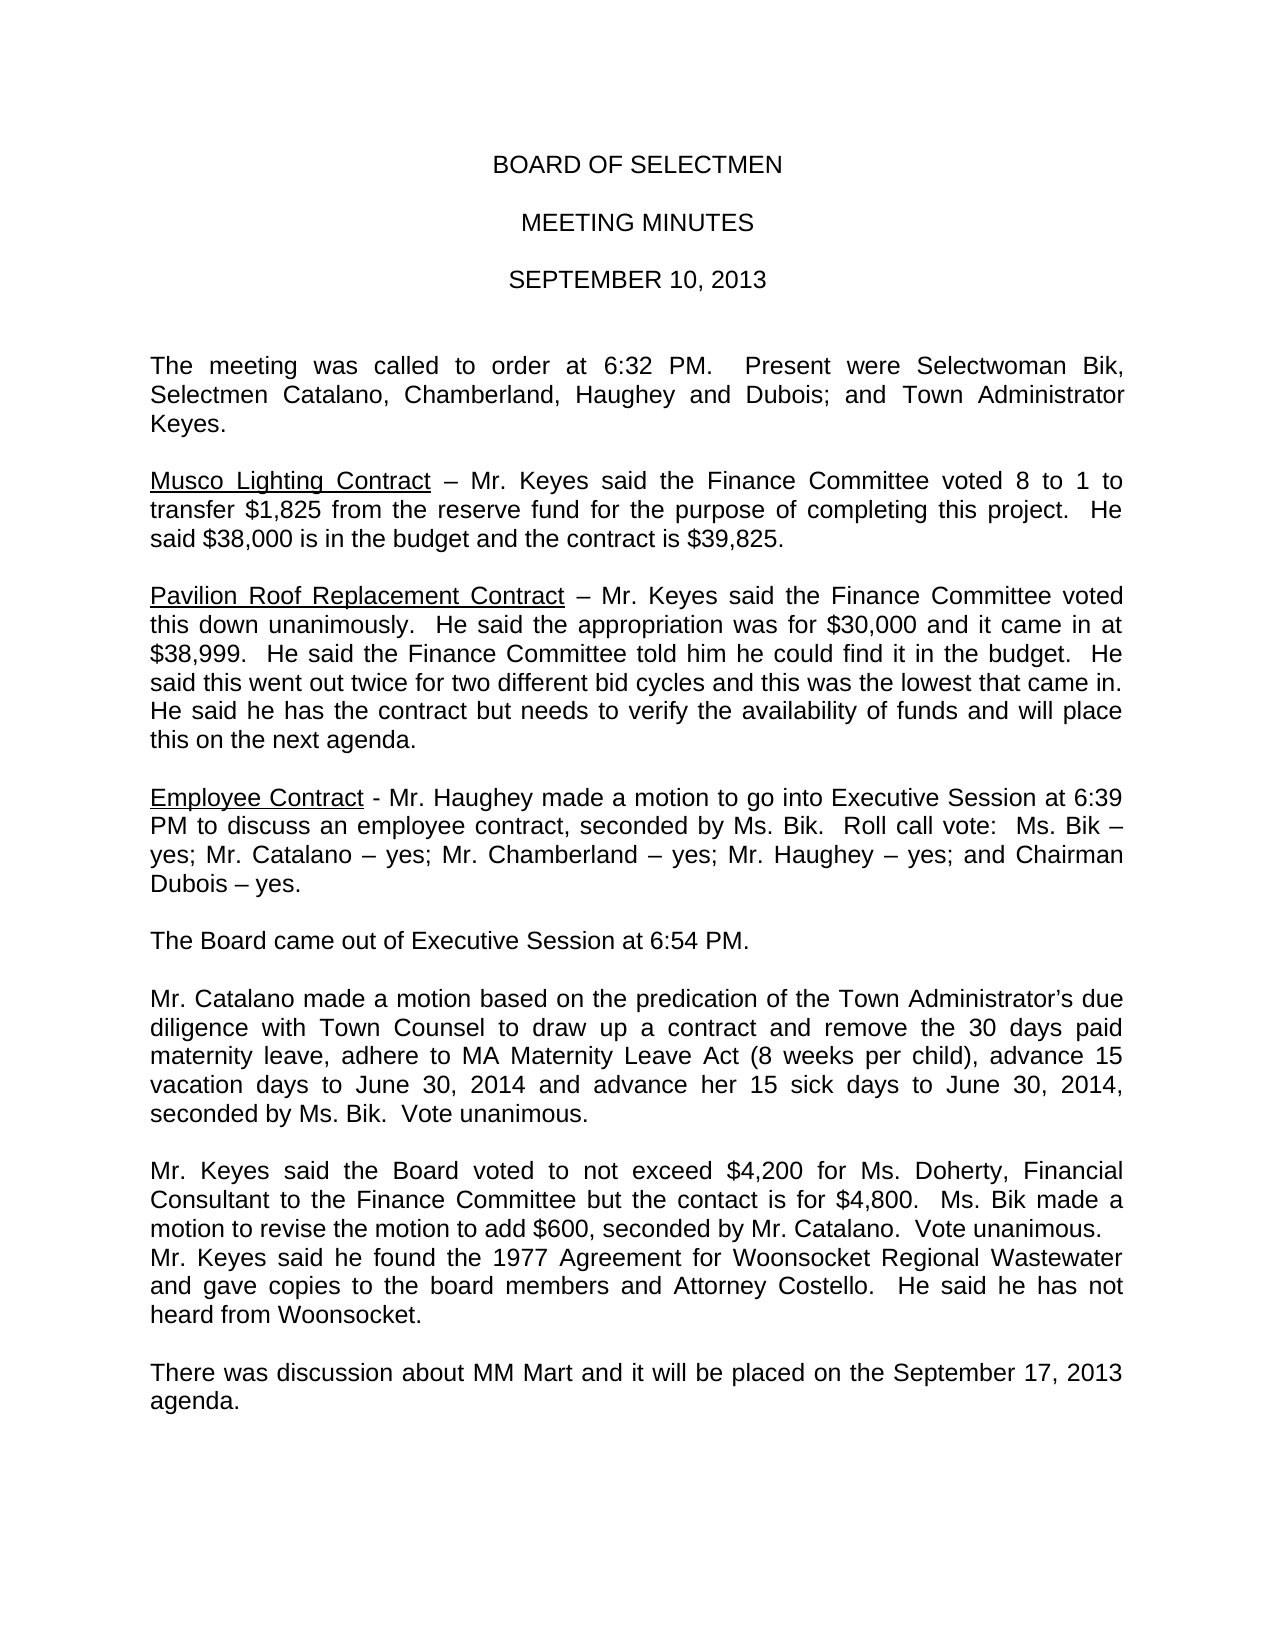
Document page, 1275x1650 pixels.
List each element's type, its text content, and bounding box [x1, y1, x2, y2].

text Mr. Keyes said the Board voted to not exceed $4,200 for Ms. Doherty, Financial Consultant to the Finance Committee but the contact is for $4,800. Ms. Bik made a motion to revise the motion to add $600, seconded by Mr. Catalano. Vote unanimous. [150, 1156, 1125, 1242]
text Musco Lighting Contract – Mr. Keyes said the Finance Committee voted 8 to 1 to transfer $1,825 from the reserve fund for the purpose of completing this project. He said $38,000 is in the budget and the contract is $39,825. [150, 466, 1125, 552]
text The meeting was called to order at 6:32 PM. Present were Selectwoman Bik, Selectmen Catalano, Chamberland, Haughey and Dubois; and Town Administrator Keyes. [150, 351, 1125, 437]
text MEETING MINUTES [150, 207, 1125, 236]
text BOARD OF SELECTMEN [150, 150, 1125, 179]
text Employee Contract - Mr. Haughey made a motion to go into Executive Session at 6:39 PM to discuss an employee contract, seconded by Ms. Bik. Roll call vote: Ms. Bik – yes; Mr. Catalano – yes; Mr. Chamberland – yes; Mr. Haughey – yes; and Chairman Dubois – yes. [150, 782, 1125, 897]
text The Board came out of Executive Session at 6:54 PM. [150, 926, 1125, 955]
text SEPTEMBER 10, 2013 [150, 265, 1125, 294]
text There was discussion about MM Mart and it will be placed on the September 17, 2013 agenda. [150, 1357, 1125, 1415]
text Mr. Catalano made a motion based on the predication of the Town Administrator’s due diligence with Town Counsel to draw up a contract and remove the 30 days paid maternity leave, adhere to MA Maternity Leave Act (8 weeks per child), advance 15 vacation days to June 30, 2014 and advance her 15 sick days to June 30, 2014, seconded by Ms. Bik. Vote unanimous. [150, 984, 1125, 1127]
text Mr. Keyes said he found the 1977 Agreement for Woonsocket Regional Wastewater and gave copies to the board members and Attorney Costello. He said he has not heard from Woonsocket. [150, 1242, 1125, 1329]
text Pavilion Roof Replacement Contract – Mr. Keyes said the Finance Committee voted this down unanimously. He said the appropriation was for $30,000 and it came in at $38,999. He said the Finance Committee told him he could find it in the budget. He said this went out twice for two different bid cycles and this was the lowest that came in. He said he has the contract but needs to verify the availability of funds and will place this on the next agenda. [150, 581, 1125, 754]
